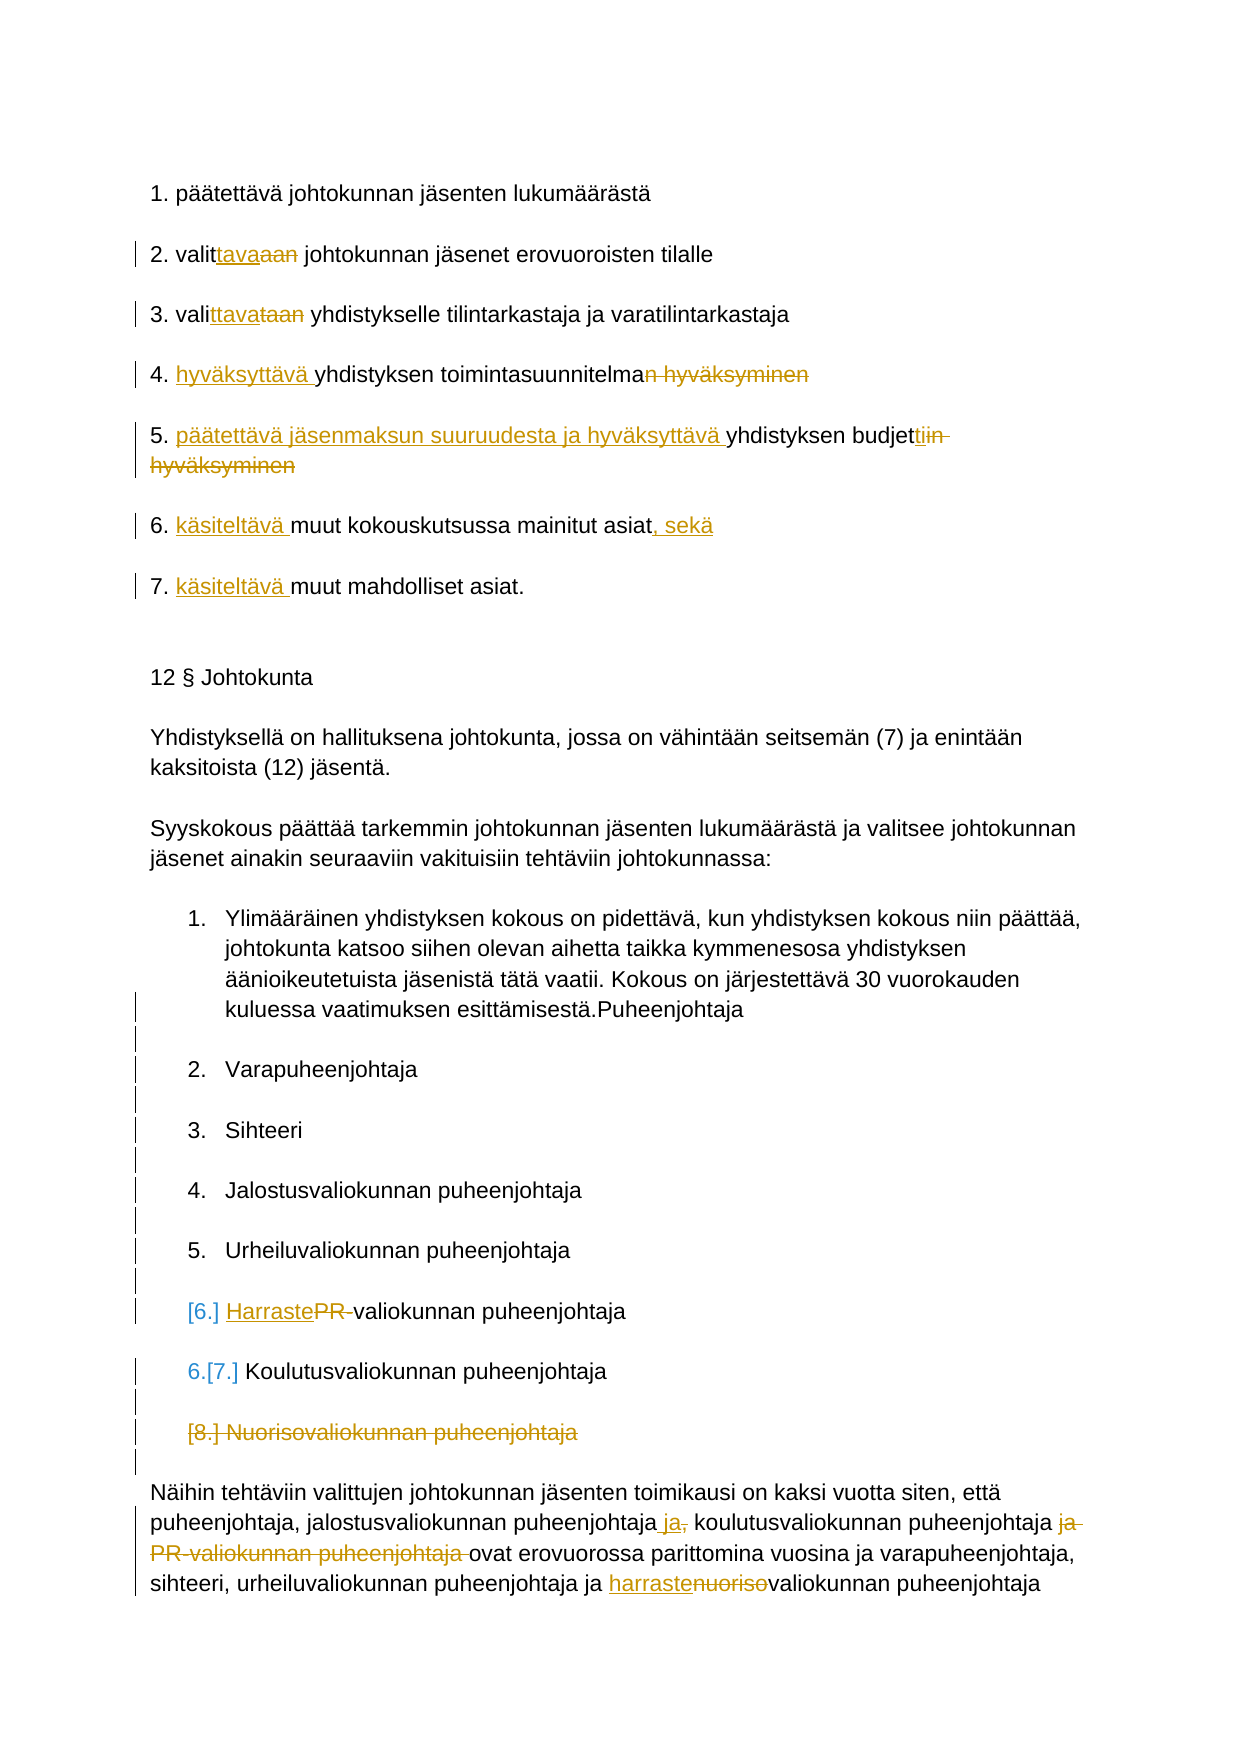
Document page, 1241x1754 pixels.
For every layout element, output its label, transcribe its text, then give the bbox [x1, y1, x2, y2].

text 4. yhdistyksen toimintasuunnitelma [150, 361, 1090, 388]
text 7. muut mahdolliset asiat. [150, 573, 1090, 599]
text Syyskokous päättää tarkemmin johtokunnan jäsenten lukumäärästä ja valitsee johtokunnan jäsenet ainakin seuraaviin vakituisiin tehtäviin johtokunnassa: [150, 814, 1090, 871]
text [150, 1479, 1090, 1596]
text 3. vali yhdistykselle tilintarkastaja ja varatilintarkastaja [150, 301, 1090, 327]
text 1. päätettävä johtokunnan jäsenten lukumäärästä [150, 180, 1090, 207]
text Yhdistyksellä on hallituksena johtokunta, jossa on vähintään seitsemän (7) ja enintään kaksitoista (12) jäsentä. [150, 724, 1090, 781]
text 6. muut kokouskutsussa mainitut asiat [150, 512, 1090, 539]
text 5. yhdistyksen budjet [150, 422, 1090, 478]
text 12 § Johtokunta [150, 663, 1090, 690]
text 2. valit johtokunnan jäsenet erovuoroisten tilalle [150, 241, 1090, 267]
